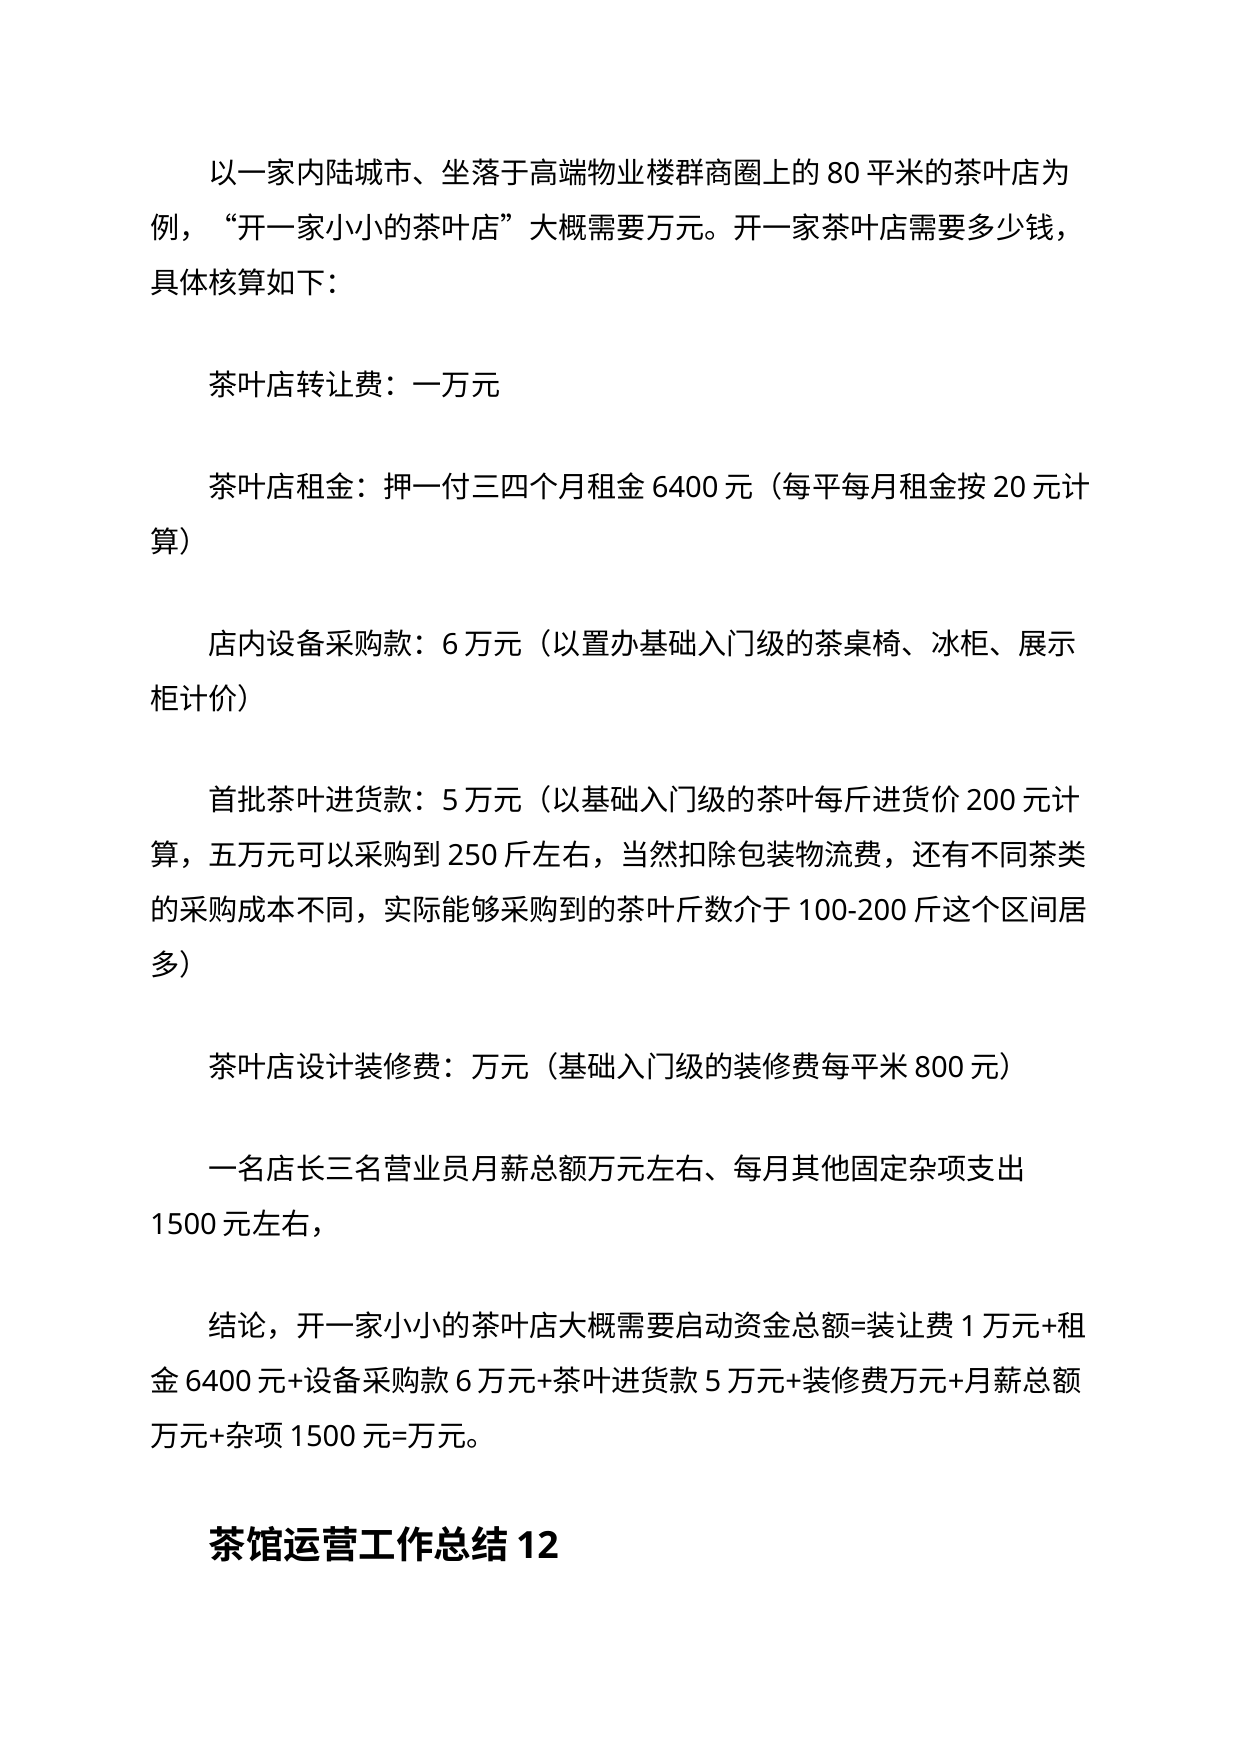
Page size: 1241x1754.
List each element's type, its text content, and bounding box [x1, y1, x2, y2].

text 茶叶店租金：押一付三四个月租金6400元（每平每月租金按20元计算） [150, 463, 1090, 561]
text 结论，开一家小小的茶叶店大概需要启动资金总额=装让费1万元+租金6400元+设备采购款6万元+茶叶进货款5万元+装修费万元+月薪总额万元+杂项1500元=万元。 [150, 1303, 1090, 1455]
text 茶叶店设计装修费：万元（基础入门级的装修费每平米800元） [150, 1044, 1090, 1086]
text 茶叶店转让费：一万元 [150, 362, 1090, 404]
text 一名店长三名营业员月薪总额万元左右、每月其他固定杂项支出1500元左右， [150, 1146, 1090, 1243]
text 店内设备采购款：6万元（以置办基础入门级的茶桌椅、冰柜、展示柜计价） [150, 620, 1090, 717]
text 以一家内陆城市、坐落于高端物业楼群商圈上的80平米的茶叶店为例，“开一家小小的茶叶店”大概需要万元。开一家茶叶店需要多少钱，具体核算如下： [150, 150, 1090, 302]
text 茶馆运营工作总结12 [150, 1514, 1090, 1569]
text 首批茶叶进货款：5万元（以基础入门级的茶叶每斤进货价200元计算，五万元可以采购到250斤左右，当然扣除包装物流费，还有不同茶类的采购成本不同，实际能够采购到的茶叶斤数介于100-200斤这个区间居多） [150, 777, 1090, 984]
